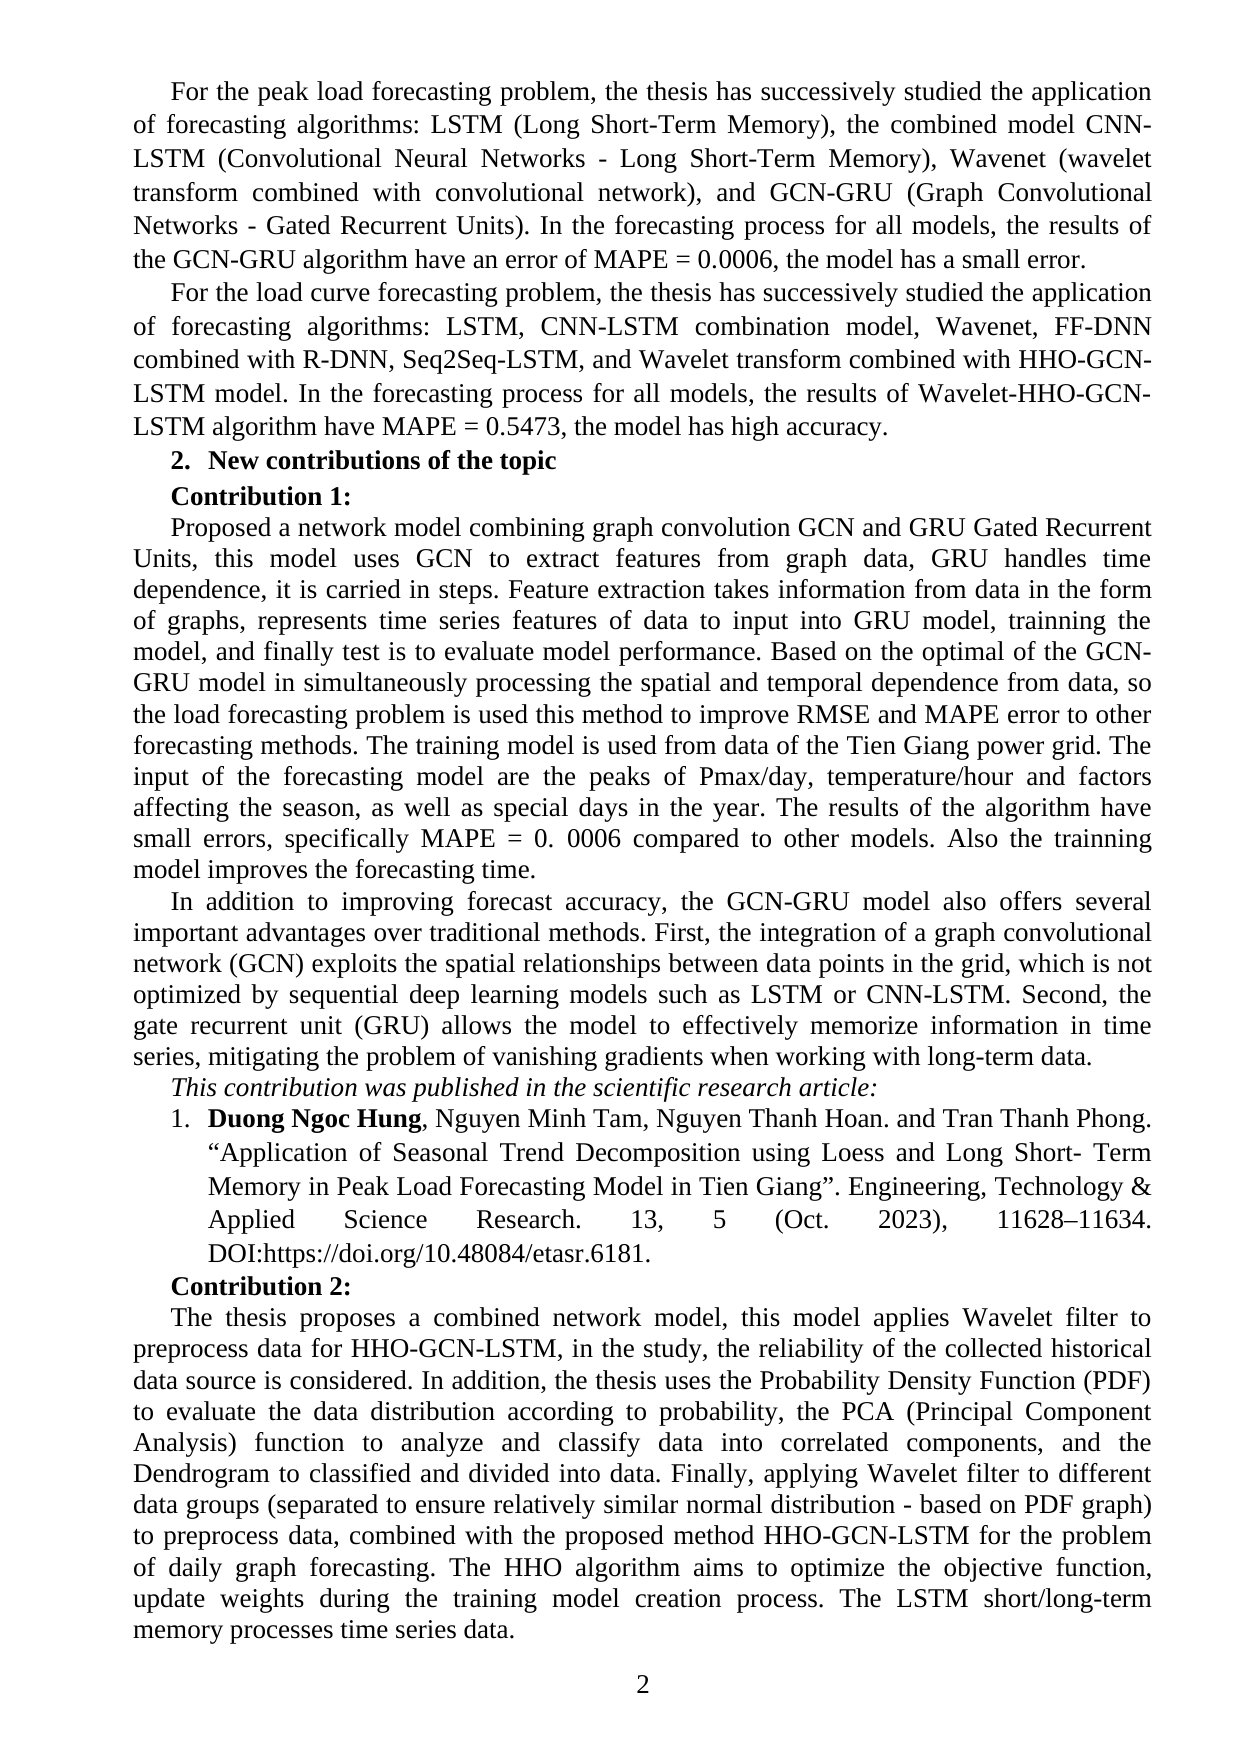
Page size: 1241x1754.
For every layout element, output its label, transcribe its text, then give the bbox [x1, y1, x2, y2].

text Contribution 1: [133, 480, 1153, 511]
text Contribution 2: [133, 1270, 1153, 1301]
text Proposed a network model combining graph convolution GCN and GRU Gated Recurrent Units, this model uses GCN to extract features from graph data, GRU handles time dependence, it is carried in steps. Feature extraction takes information from data in the form of graphs, represents time series features of data to input into GRU model, trainning the model, and finally test is to evaluate model performance. Based on the optimal of the GCN-GRU model in simultaneously processing the spatial and temporal dependence from data, so the load forecasting problem is used this method to improve RMSE and MAPE error to other forecasting methods. The training model is used from data of the Tien Giang power grid. The input of the forecasting model are the peaks of Pmax/day, temperature/hour and factors affecting the season, as well as special days in the year. The results of the algorithm have small errors, specifically MAPE = 0. 0006 compared to other models. Also the trainning model improves the forecasting time. [133, 511, 1153, 884]
list New contributions of the topic [170, 444, 1153, 475]
text For the load curve forecasting problem, the thesis has successively studied the application of forecasting algorithms: LSTM, CNN-LSTM combination model, Wavenet, FF-DNN combined with R-DNN, Seq2Seq-LSTM, and Wavelet transform combined with HHO-GCN-LSTM model. In the forecasting process for all models, the results of Wavelet-HHO-GCN-LSTM algorithm have MAPE = 0.5473, the model has high accuracy. [133, 276, 1153, 442]
text For the peak load forecasting problem, the thesis has successively studied the application of forecasting algorithms: LSTM (Long Short-Term Memory), the combined model CNN-LSTM (Convolutional Neural Networks - Long Short-Term Memory), Wavenet (wavelet transform combined with convolutional network), and GCN-GRU (Graph Convolutional Networks - Gated Recurrent Units). In the forecasting process for all models, the results of the GCN-GRU algorithm have an error of MAPE = 0.0006, the model has a small error. [133, 75, 1153, 274]
text The thesis proposes a combined network model, this model applies Wavelet filter to preprocess data for HHO-GCN-LSTM, in the study, the reliability of the collected historical data source is considered. In addition, the thesis uses the Probability Density Function (PDF) to evaluate the data distribution according to probability, the PCA (Principal Component Analysis) function to analyze and classify data into correlated components, and the Dendrogram to classified and divided into data. Finally, applying Wavelet filter to different data groups (separated to ensure relatively similar normal distribution - based on PDF graph) to preprocess data, combined with the proposed method HHO-GCN-LSTM for the problem of daily graph forecasting. The HHO algorithm aims to optimize the objective function, update weights during the training model creation process. The LSTM short/long-term memory processes time series data. [133, 1301, 1153, 1644]
text This contribution was published in the scientific research article: [133, 1071, 1153, 1103]
list Duong Ngoc Hung, Nguyen Minh Tam, Nguyen Thanh Hoan. and Tran Thanh Phong. “Application of Seasonal Trend Decomposition using Loess and Long Short- Term Memory in Peak Load Forecasting Model in Tien Giang”. Engineering, Technology & Applied Science Research. 13, 5 (Oct. 2023), 11628–11634. DOI:https://doi.org/10.48084/etasr.6181. [170, 1103, 1153, 1268]
text In addition to improving forecast accuracy, the GCN-GRU model also offers several important advantages over traditional methods. First, the integration of a graph convolutional network (GCN) exploits the spatial relationships between data points in the grid, which is not optimized by sequential deep learning models such as LSTM or CNN-LSTM. Second, the gate recurrent unit (GRU) allows the model to effectively memorize information in time series, mitigating the problem of vanishing gradients when working with long-term data. [133, 884, 1153, 1071]
